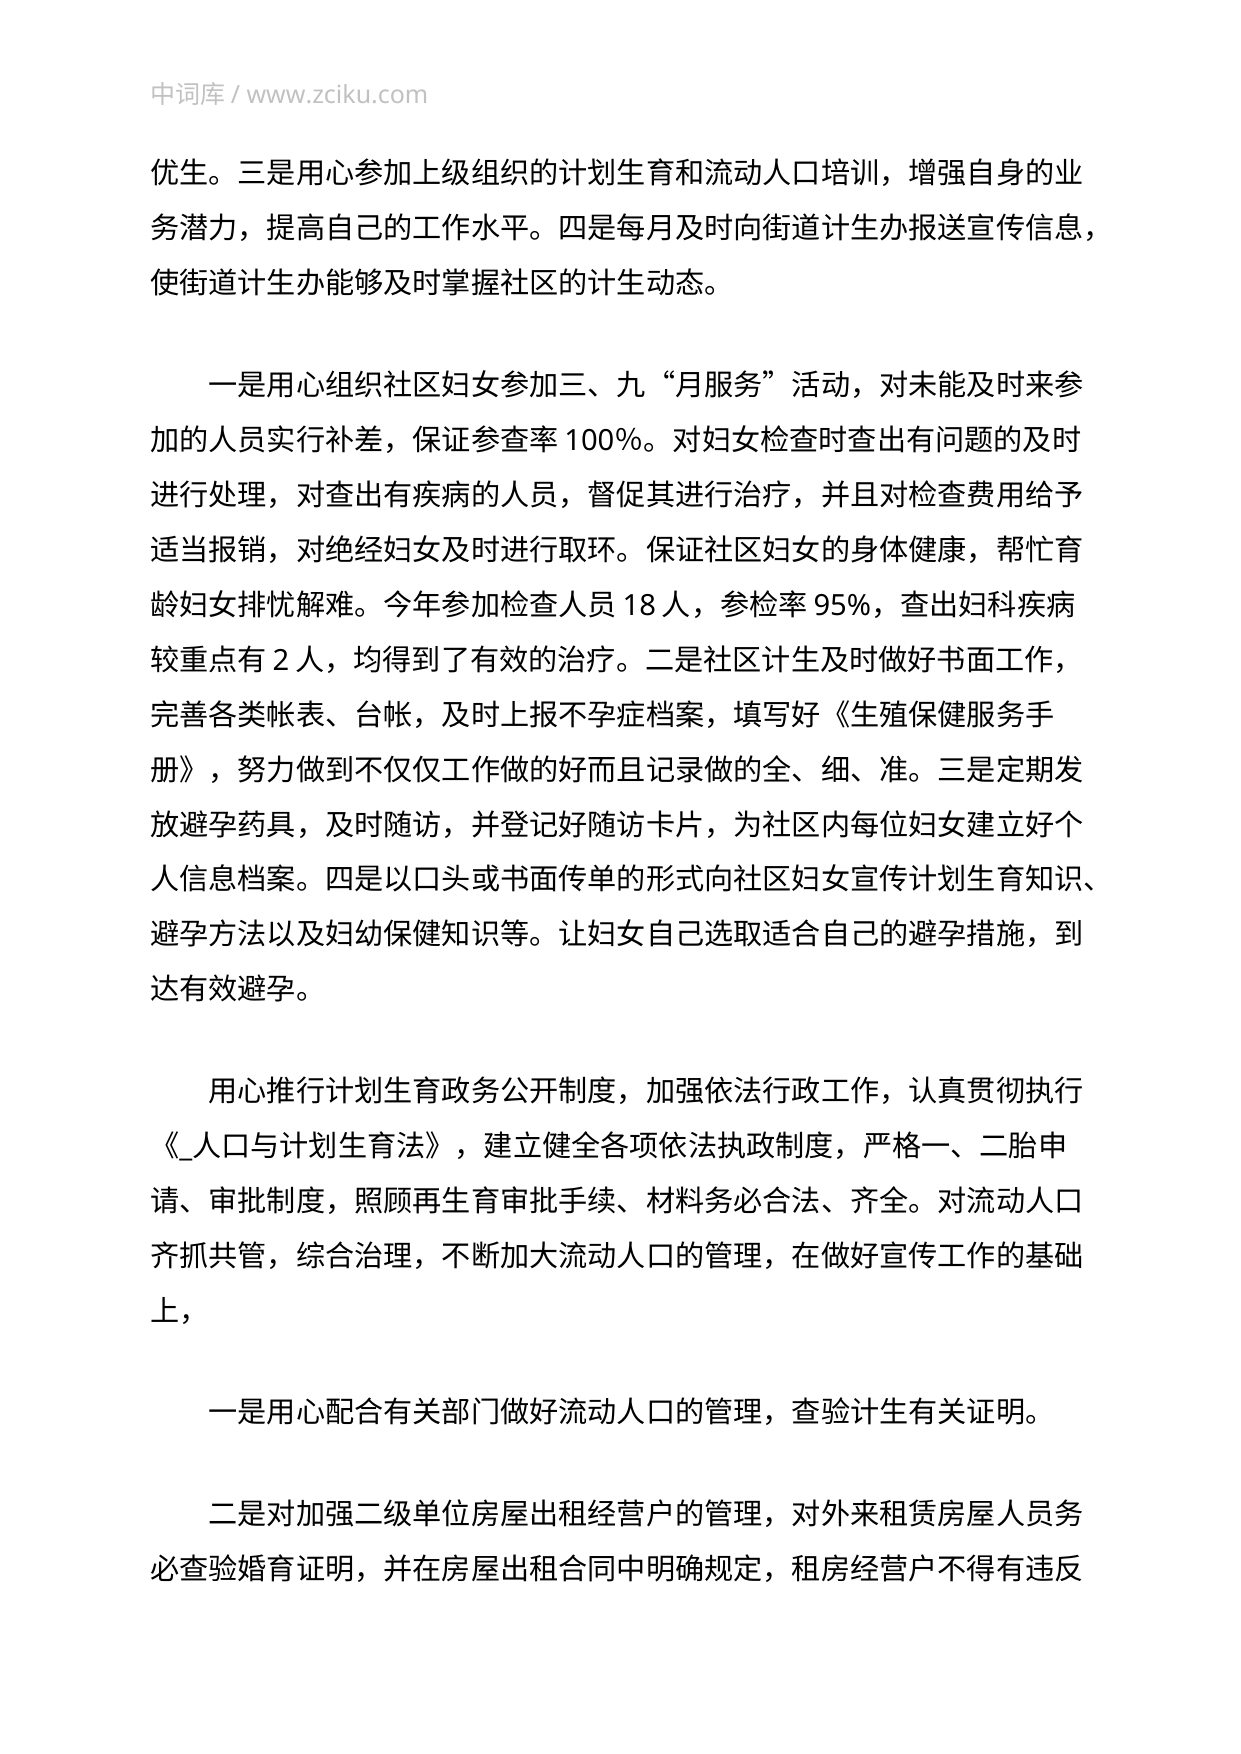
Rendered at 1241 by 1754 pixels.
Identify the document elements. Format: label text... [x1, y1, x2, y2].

text 一是用心组织社区妇女参加三、九“月服务”活动，对未能及时来参加的人员实行补差，保证参查率100％。对妇女检查时查出有问题的及时进行处理，对查出有疾病的人员，督促其进行治疗，并且对检查费用给予适当报销，对绝经妇女及时进行取环。保证社区妇女的身体健康，帮忙育龄妇女排忧解难。今年参加检查人员18人，参检率95%，查出妇科疾病较重点有2人，均得到了有效的治疗。二是社区计生及时做好书面工作，完善各类帐表、台帐，及时上报不孕症档案，填写好《生殖保健服务手册》，努力做到不仅仅工作做的好而且记录做的全、细、准。三是定期发放避孕药具，及时随访，并登记好随访卡片，为社区内每位妇女建立好个人信息档案。四是以口头或书面传单的形式向社区妇女宣传计划生育知识、避孕方法以及妇幼保健知识等。让妇女自己选取适合自己的避孕措施，到达有效避孕。 [150, 362, 1090, 1008]
text 一是用心配合有关部门做好流动人口的管理，查验计生有关证明。 [150, 1389, 1090, 1431]
text 用心推行计划生育政务公开制度，加强依法行政工作，认真贯彻执行《_人口与计划生育法》，建立健全各项依法执政制度，严格一、二胎申请、审批制度，照顾再生育审批手续、材料务必合法、齐全。对流动人口齐抓共管，综合治理，不断加大流动人口的管理，在做好宣传工作的基础上， [150, 1067, 1090, 1329]
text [150, 150, 1090, 302]
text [150, 1491, 1090, 1588]
